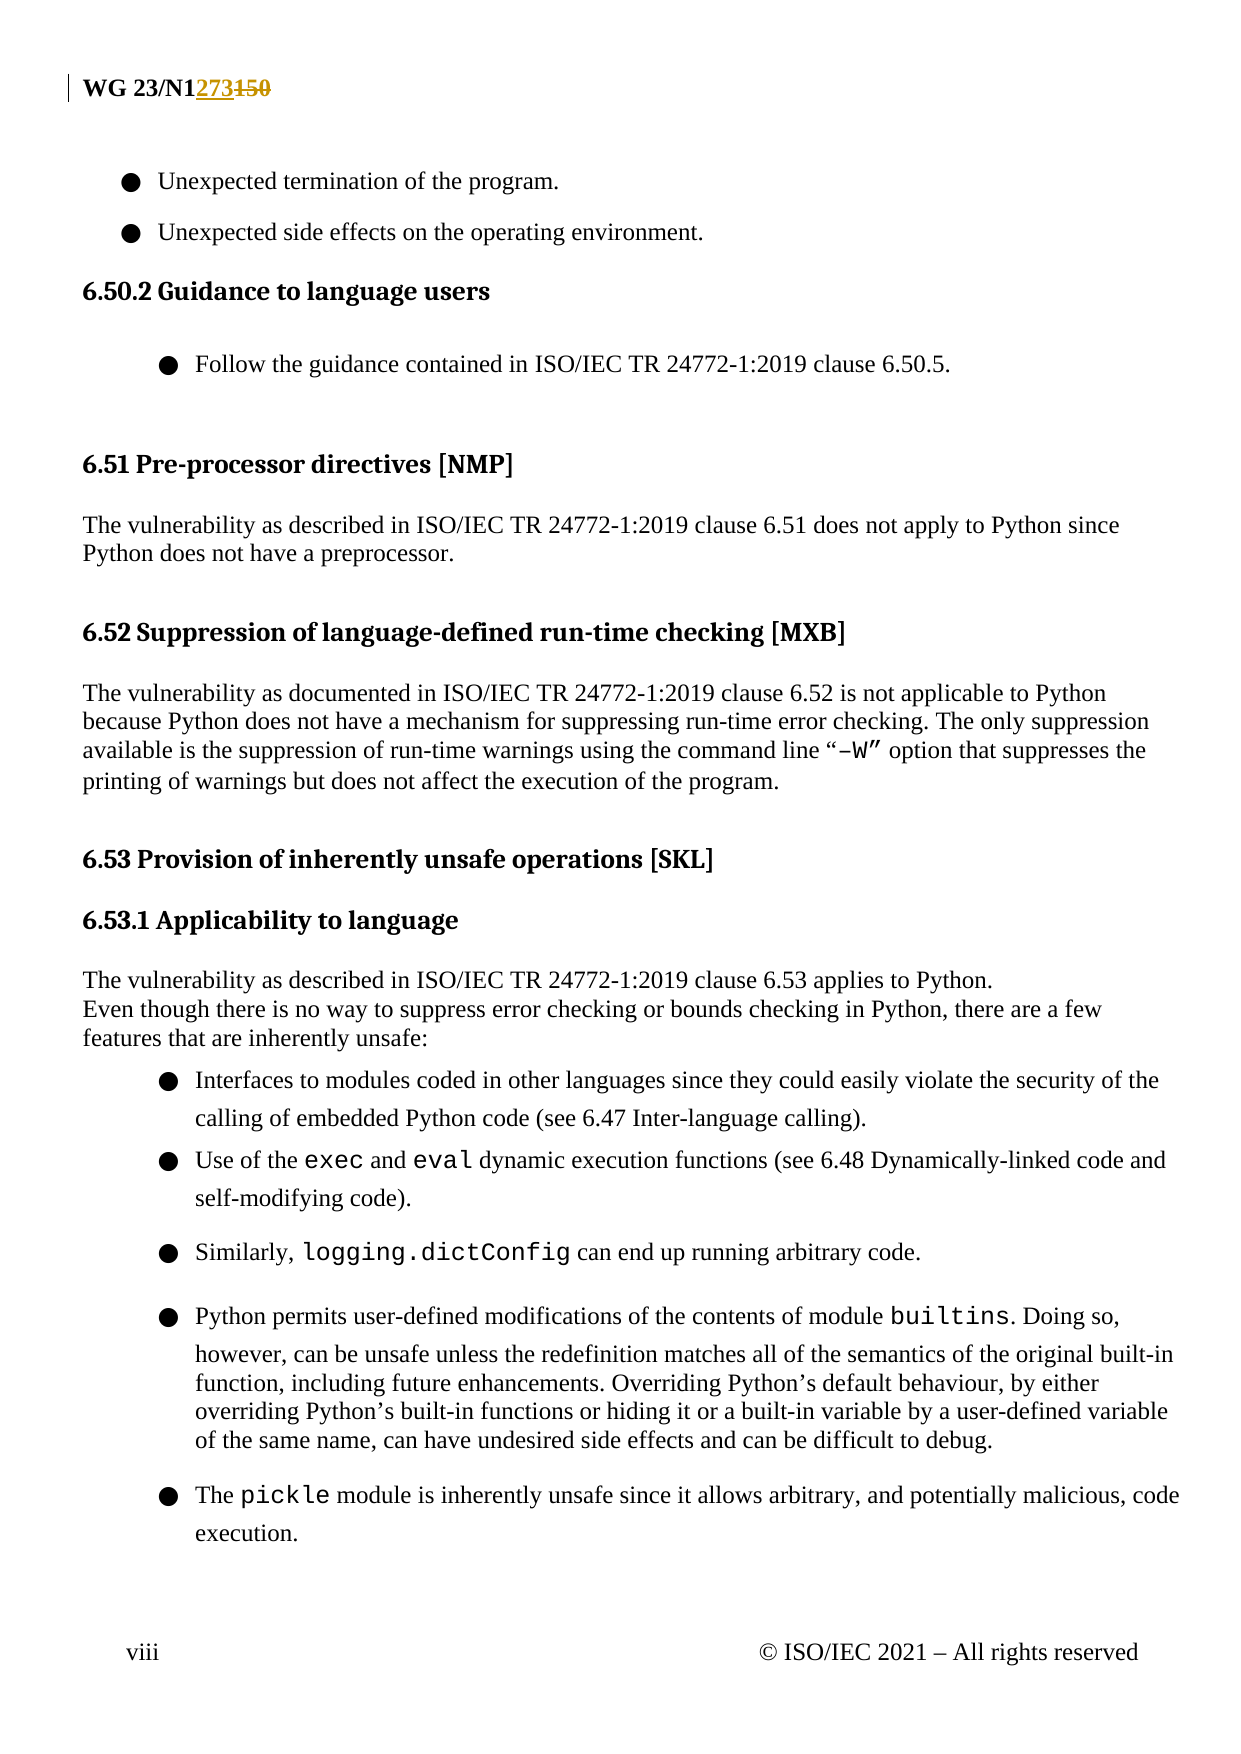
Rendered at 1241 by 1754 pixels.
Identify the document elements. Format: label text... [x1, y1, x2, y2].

text The vulnerability as described in ISO/IEC TR 24772-1:2019 clause 6.51 does not apply to Python since Python does not have a preprocessor. [82, 510, 1182, 567]
text The vulnerability as documented in ISO/IEC TR 24772-1:2019 clause 6.52 is not applicable to Python because Python does not have a mechanism for suppressing run-time error checking. The only suppression available is the suppression of run-time warnings using the command line “–W” option that suppresses the printing of warnings but does not affect the execution of the program. [82, 678, 1182, 795]
subtitle 6.51 Pre-processor directives [NMP] [82, 449, 1182, 480]
list Python permits user-defined modifications of the contents of module builtins. Doing so, however, can be unsafe unless the redefinition matches all of the semantics of the original built-in function, including future enhancements. Overriding Python’s default behaviour, by either overriding Python’s built-in functions or hiding it or a built-in variable by a user-defined variable of the same name, can have undesired side effects and can be difficult to debug. [157, 1288, 1182, 1454]
subtitle 6.50.2 Guidance to language users [82, 276, 1182, 307]
list Unexpected termination of the program. [120, 152, 1182, 203]
text The vulnerability as described in ISO/IEC TR 24772-1:2019 clause 6.53 applies to Python. [82, 965, 1182, 994]
subtitle 6.53.1 Applicability to language [82, 905, 1182, 936]
subtitle 6.53 Provision of inherently unsafe operations [SKL] [82, 844, 1182, 875]
list Unexpected side effects on the operating environment. [120, 203, 1182, 255]
list Similarly, logging.dictConfig can end up running arbitrary code. [157, 1224, 1182, 1275]
list Use of the exec and eval dynamic execution functions (see 6.48 Dynamically-linked code and self-modifying code). [157, 1131, 1182, 1211]
list The pickle module is inherently unsafe since it allows arbitrary, and potentially malicious, code execution. [157, 1466, 1182, 1546]
subtitle 6.52 Suppression of language-defined run-time checking [MXB] [82, 617, 1182, 648]
text Even though there is no way to suppress error checking or bounds checking in Python, there are a few features that are inherently unsafe: [82, 994, 1182, 1051]
list Follow the guidance contained in ISO/IEC TR 24772-1:2019 clause 6.50.5. [157, 336, 1182, 387]
list Interfaces to modules coded in other languages since they could easily violate the security of the calling of embedded Python code (see 6.47 Inter-language calling). [157, 1051, 1182, 1131]
